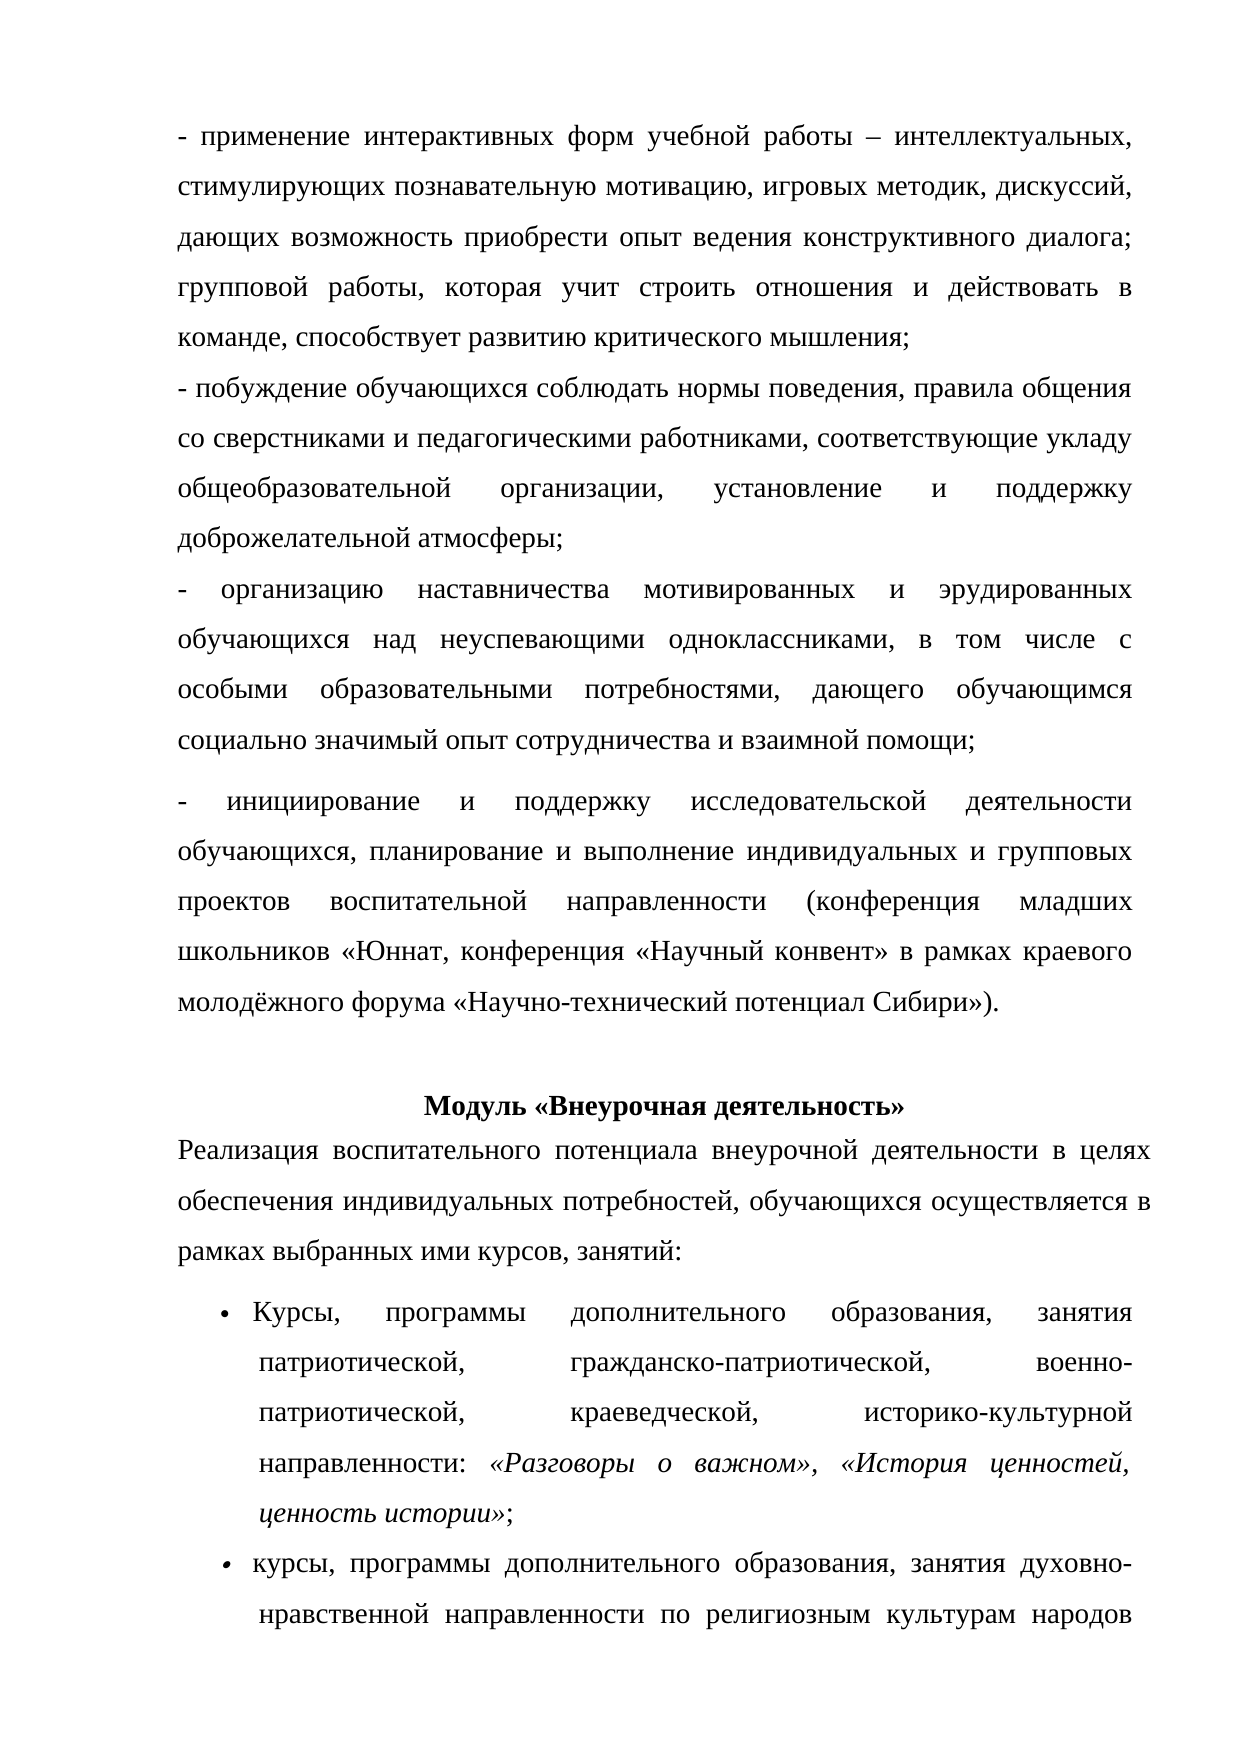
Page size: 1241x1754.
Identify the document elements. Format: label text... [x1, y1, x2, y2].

text - применение интерактивных форм учебной работы – интеллектуальных, стимулирующих познавательную мотивацию, игровых методик, дискуссий, дающих возможность приобрести опыт ведения конструктивного диалога; групповой работы, которая учит строить отношения и действовать в команде, способствует развитию критического мышления; [177, 118, 1133, 353]
text - инициирование и поддержку исследовательской деятельности обучающихся, планирование и выполнение индивидуальных и групповых проектов воспитательной направленности (конференция младших школьников «Юннат, конференция «Научный конвент» в рамках краевого молодёжного форума «Научно-технический потенциал Сибири»). [177, 783, 1133, 1017]
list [221, 1545, 1133, 1629]
text - побуждение обучающихся соблюдать нормы поведения, правила общения со сверстниками и педагогическими работниками, соответствующие укладу общеобразовательной организации, установление и поддержку доброжелательной атмосферы; [177, 370, 1133, 554]
text Реализация воспитательного потенциала внеурочной деятельности в целях обеспечения индивидуальных потребностей, обучающихся осуществляется в рамках выбранных ими курсов, занятий: [177, 1132, 1152, 1267]
text - организацию наставничества мотивированных и эрудированных обучающихся над неуспевающими одноклассниками, в том числе с особыми образовательными потребностями, дающего обучающимся социально значимый опыт сотрудничества и взаимной помощи; [177, 571, 1133, 755]
list Курсы, программы дополнительного образования, занятия патриотической, гражданско-патриотической, военно-патриотической, краеведческой, историко-культурной направленности: «Разговоры о важном», «История ценностей, ценность истории»; [221, 1294, 1133, 1529]
text Модуль «Внеурочная деятельность» [177, 1088, 1152, 1122]
